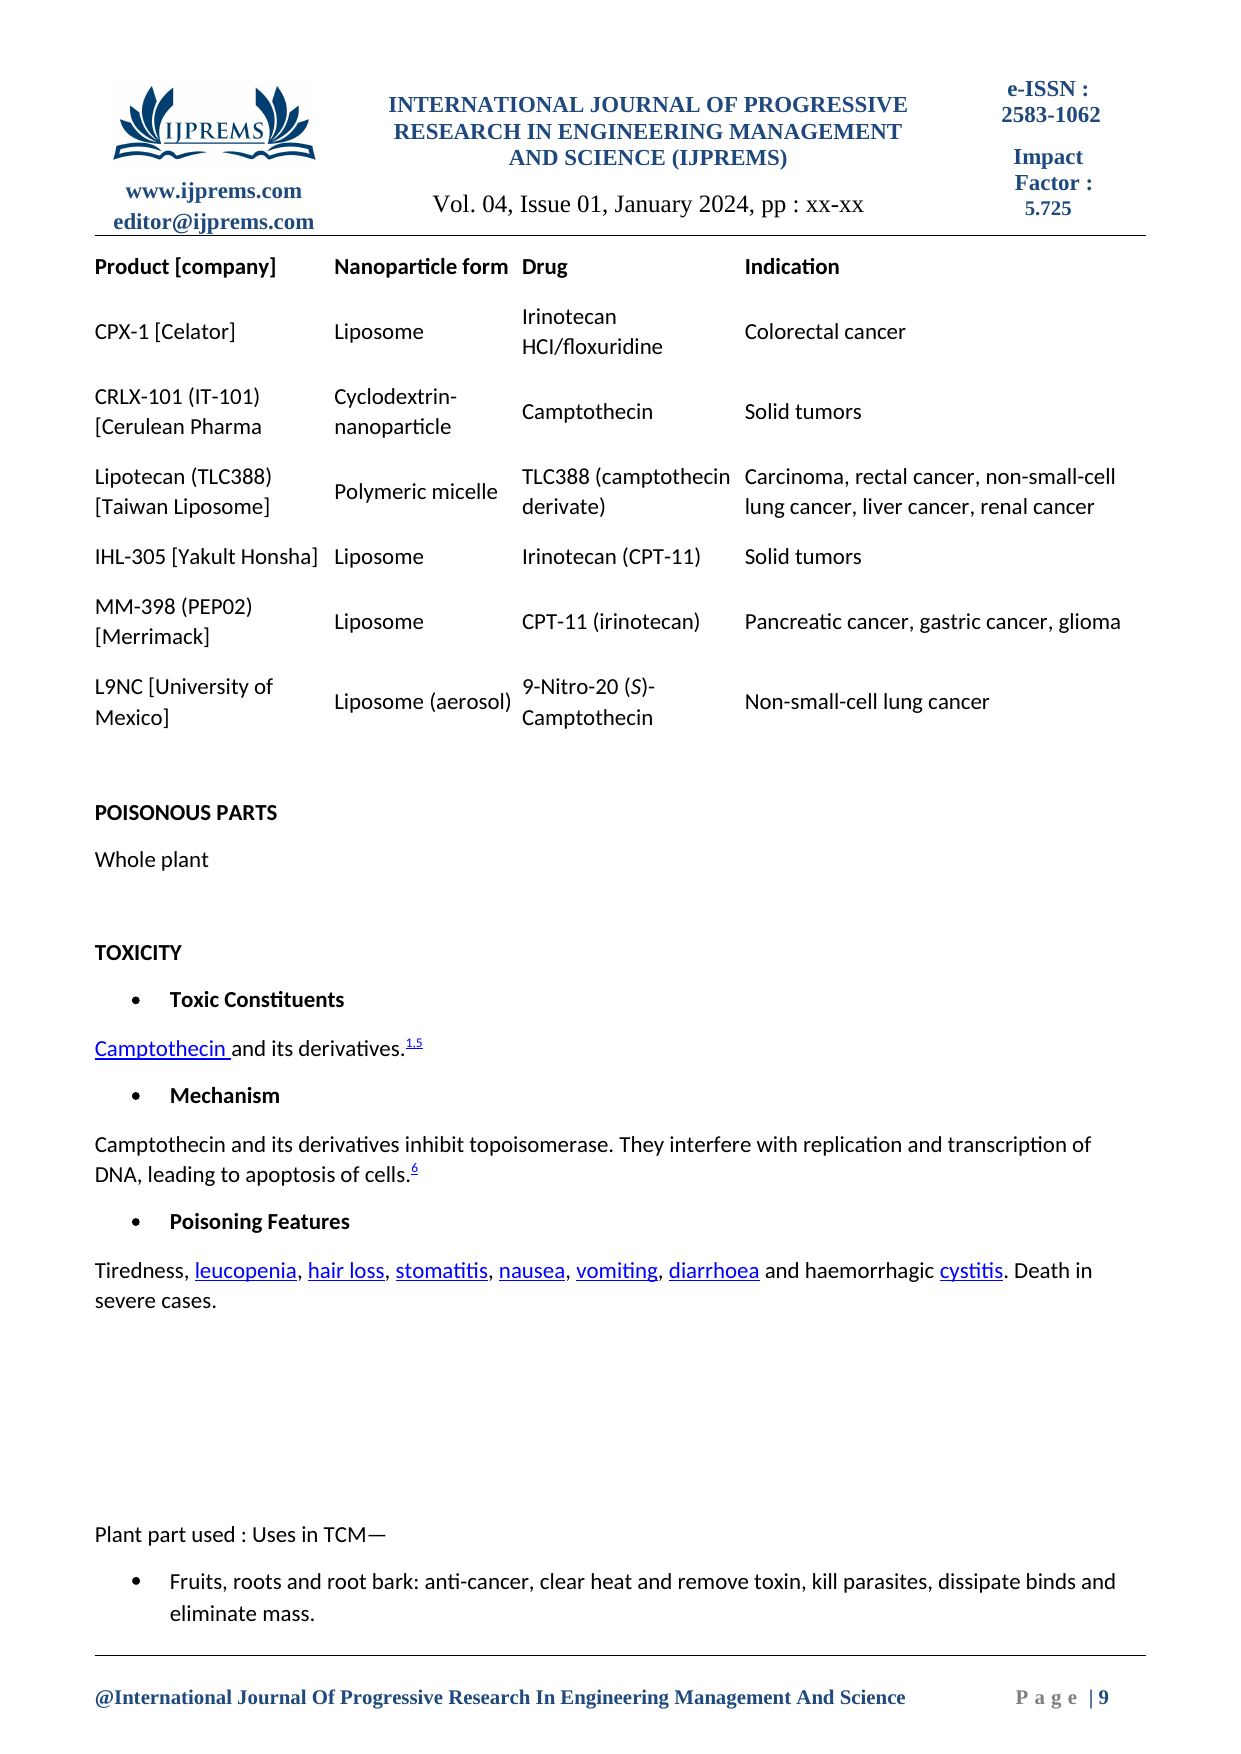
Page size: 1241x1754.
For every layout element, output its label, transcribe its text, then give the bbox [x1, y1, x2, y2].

text Whole plant [94, 845, 1146, 873]
table_header Product [company] [93, 251, 332, 301]
text TOXICITY [94, 938, 1146, 966]
table_cell Liposome (aerosol) [333, 671, 520, 751]
table_cell Solid tumors [743, 541, 1154, 591]
text POISONOUS PARTS [94, 798, 1146, 826]
table_cell Solid tumors [743, 381, 1154, 461]
table_cell Liposome [333, 541, 520, 591]
text Tiredness, leucopenia, hair loss, stomatitis, nausea, vomiting, diarrhoea and haemorrhagic cystitis. Death in severe cases. [94, 1256, 1146, 1314]
table_header Drug [520, 251, 743, 301]
table_cell Polymeric micelle [333, 461, 520, 541]
picture [111, 79, 317, 169]
table_cell 9-Nitro-20 (S)-Camptothecin [520, 671, 743, 751]
text Camptothecin and its derivatives inhibit topoisomerase. They interfere with replication and transcription of DNA, leading to apoptosis of cells.6 [94, 1130, 1146, 1188]
text Camptothecin and its derivatives.1,5 [94, 1034, 1146, 1062]
table_cell Colorectal cancer [743, 301, 1154, 381]
text Plant part used : Uses in TCM— [94, 1520, 1146, 1548]
table_cell CRLX-101 (IT-101) [Cerulean Pharma [93, 381, 332, 461]
list Mechanism [132, 1081, 1146, 1109]
list Toxic Constituents [132, 985, 1146, 1013]
table_header Indication [743, 251, 1154, 301]
table_cell IHL-305 [Yakult Honsha] [93, 541, 332, 591]
table_cell TLC388 (camptothecin derivate) [520, 461, 743, 541]
table_cell Irinotecan HCI/floxuridine [520, 301, 743, 381]
table_cell L9NC [University of Mexico] [93, 671, 332, 751]
table_cell CPX-1 [Celator] [93, 301, 332, 381]
table_cell Carcinoma, rectal cancer, non-small-cell lung cancer, liver cancer, renal cancer [743, 461, 1154, 541]
table_cell CPT-11 (irinotecan) [520, 591, 743, 671]
table_cell Irinotecan (CPT-11) [520, 541, 743, 591]
list Fruits, roots and root bark: anti-cancer, clear heat and remove toxin, kill parasites, dissipate binds and eliminate mass. [132, 1567, 1146, 1627]
table_cell Liposome [333, 591, 520, 671]
table_cell Cyclodextrin- nanoparticle [333, 381, 520, 461]
table_cell MM-398 (PEP02) [Merrimack] [93, 591, 332, 671]
table_cell Non-small-cell lung cancer [743, 671, 1154, 751]
list Poisoning Features [132, 1207, 1146, 1235]
table_cell Camptothecin [520, 381, 743, 461]
table_cell Lipotecan (TLC388) [Taiwan Liposome] [93, 461, 332, 541]
table_cell Pancreatic cancer, gastric cancer, glioma [743, 591, 1154, 671]
table_cell Liposome [333, 301, 520, 381]
table_header Nanoparticle form [333, 251, 520, 301]
